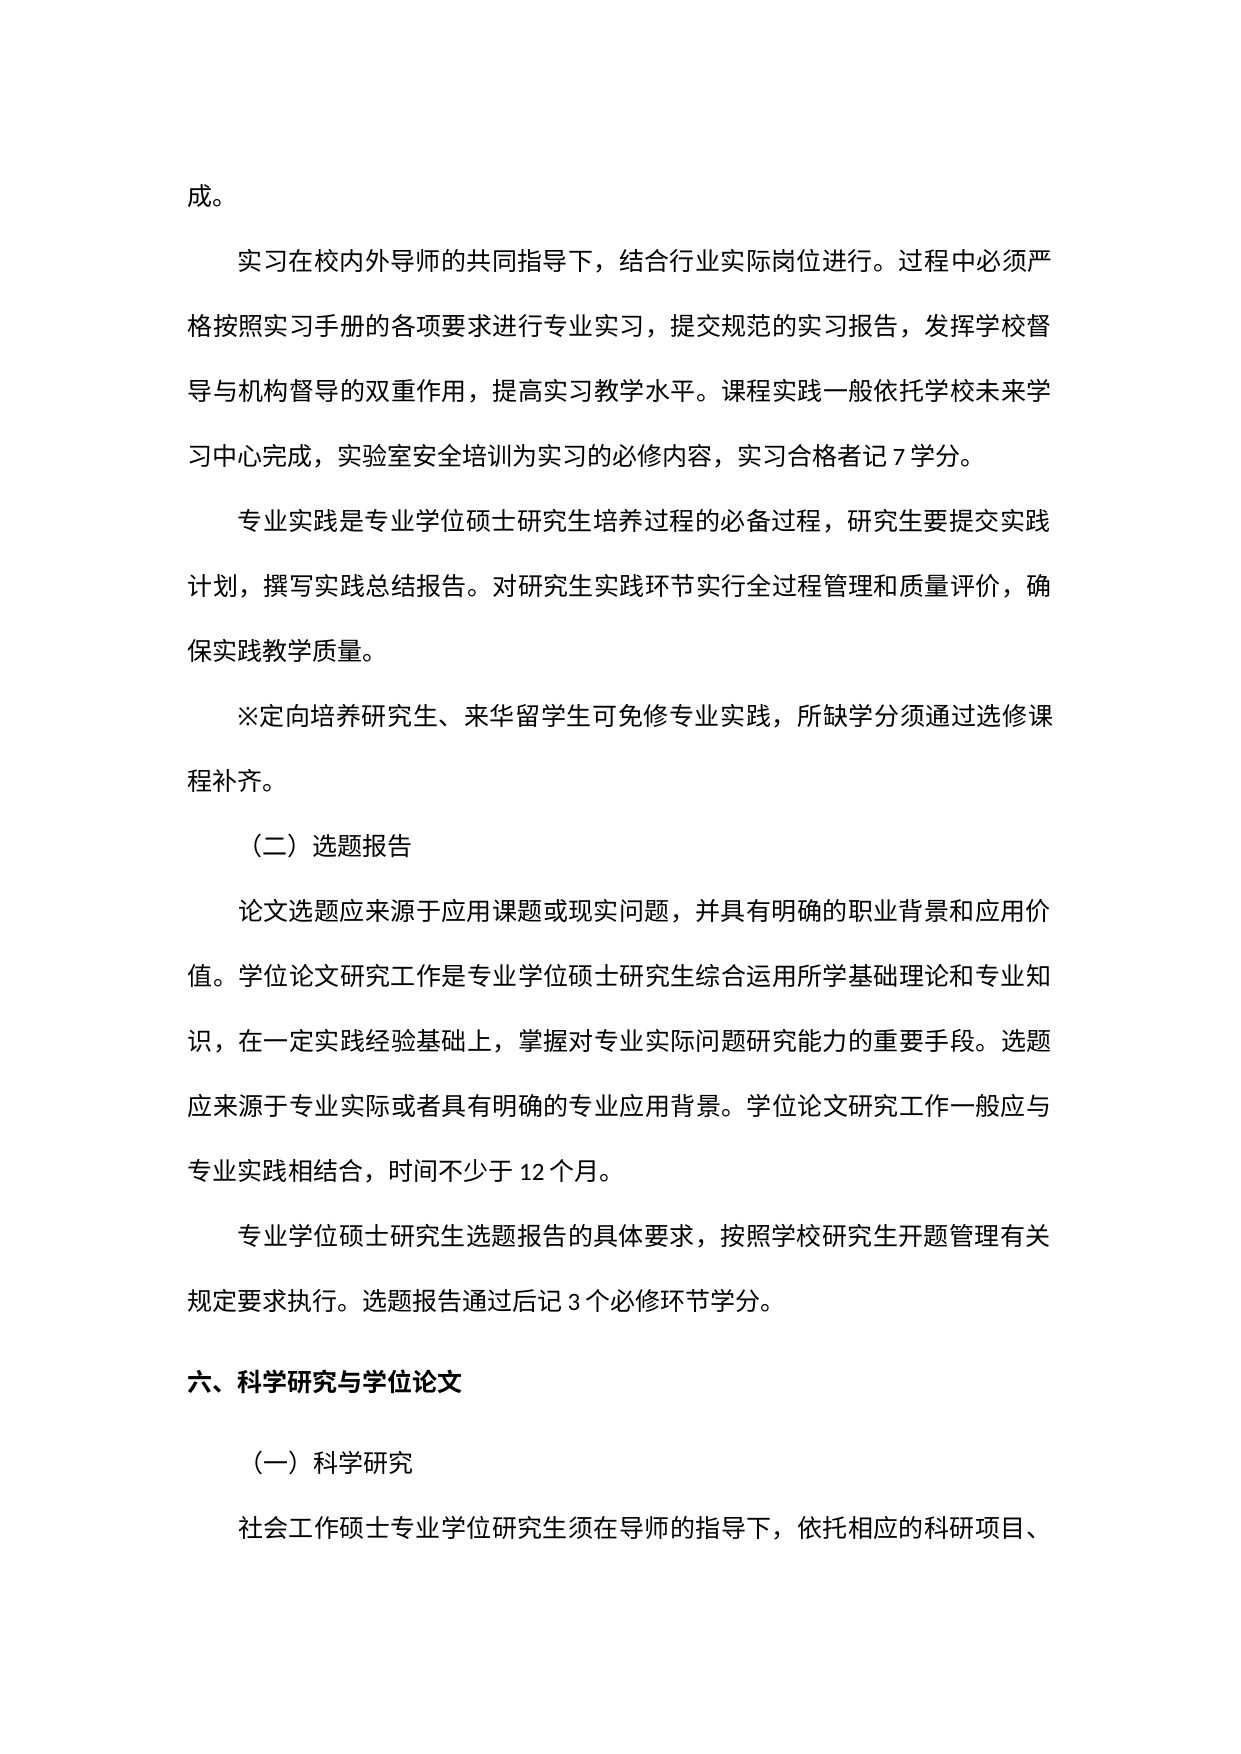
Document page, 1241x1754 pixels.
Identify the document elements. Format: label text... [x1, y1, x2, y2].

text （二）选题报告 [187, 812, 1053, 877]
text 六、科学研究与学位论文 [187, 1348, 1053, 1413]
text 专业实践是专业学位硕士研究生培养过程的必备过程，研究生要提交实践计划，撰写实践总结报告。对研究生实践环节实行全过程管理和质量评价，确保实践教学质量。 [187, 487, 1053, 682]
text ※定向培养研究生、来华留学生可免修专业实践，所缺学分须通过选修课程补齐。 [187, 682, 1053, 812]
text 论文选题应来源于应用课题或现实问题，并具有明确的职业背景和应用价值。学位论文研究工作是专业学位硕士研究生综合运用所学基础理论和专业知识，在一定实践经验基础上，掌握对专业实际问题研究能力的重要手段。选题应来源于专业实际或者具有明确的专业应用背景。学位论文研究工作一般应与专业实践相结合，时间不少于12个月。 [187, 877, 1053, 1202]
text （一）科学研究 [187, 1429, 1053, 1494]
text 实习在校内外导师的共同指导下，结合行业实际岗位进行。过程中必须严格按照实习手册的各项要求进行专业实习，提交规范的实习报告，发挥学校督导与机构督导的双重作用，提高实习教学水平。课程实践一般依托学校未来学习中心完成，实验室安全培训为实习的必修内容，实习合格者记7学分。 [187, 227, 1053, 487]
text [187, 1494, 1053, 1559]
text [187, 162, 1053, 227]
text 专业学位硕士研究生选题报告的具体要求，按照学校研究生开题管理有关规定要求执行。选题报告通过后记3个必修环节学分。 [187, 1202, 1053, 1332]
